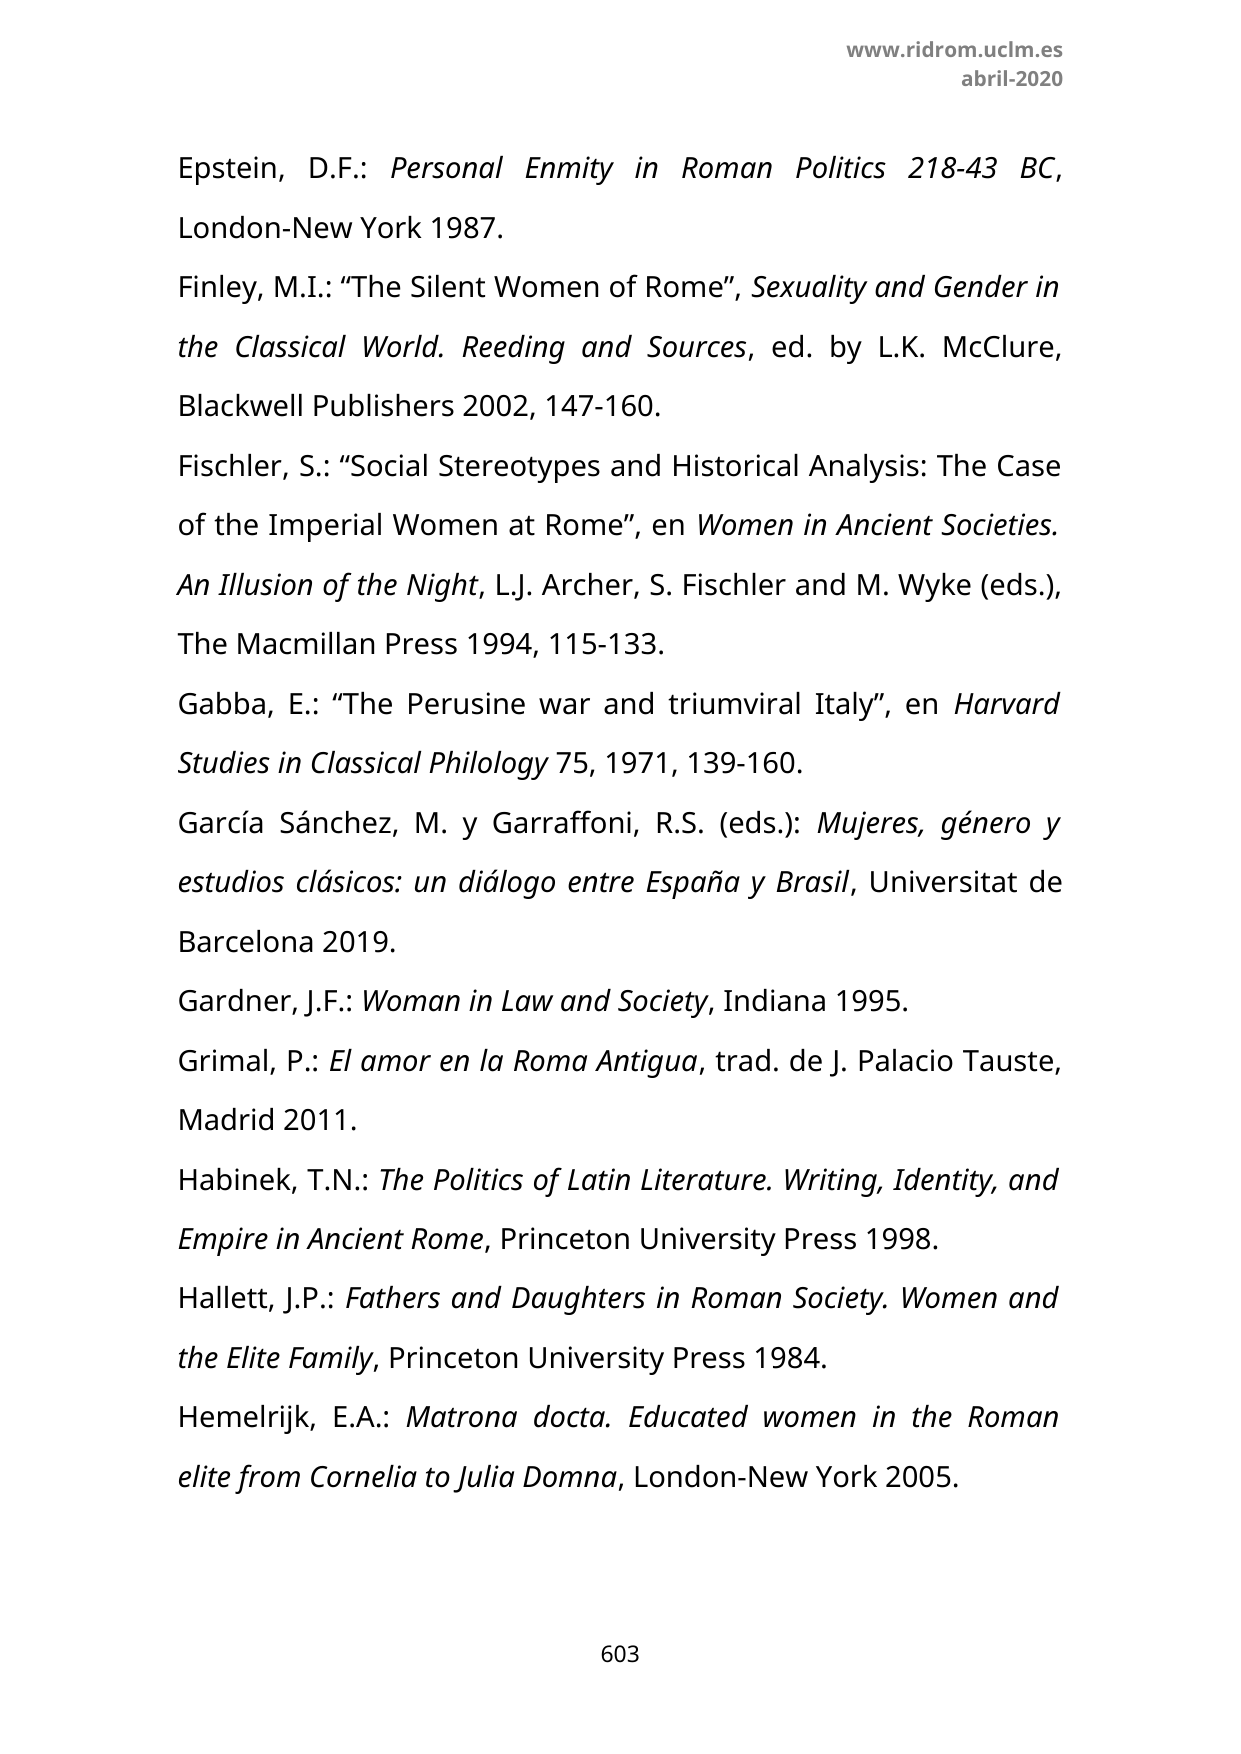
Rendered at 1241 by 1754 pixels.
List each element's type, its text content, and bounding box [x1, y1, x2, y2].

text Epstein, D.F.: Personal Enmity in Roman Politics 218-43 BC, London-New York 1987. [177, 148, 1063, 247]
text Hemelrijk, E.A.: Matrona docta. Educated women in the Roman elite from Cornelia to Julia Domna, London-New York 2005. [177, 1397, 1063, 1496]
text García Sánchez, M. y Garraffoni, R.S. (eds.): Mujeres, género y estudios clásicos: un diálogo entre España y Brasil, Universitat de Barcelona 2019. [177, 802, 1063, 961]
text Gabba, E.: “The Perusine war and triumviral Italy”, en Harvard Studies in Classical Philology 75, 1971, 139-160. [177, 683, 1063, 782]
text Finley, M.I.: “The Silent Women of Rome”, Sexuality and Gender in the Classical World. Reeding and Sources, ed. by L.K. McClure, Blackwell Publishers 2002, 147-160. [177, 267, 1063, 425]
text Grimal, P.: El amor en la Roma Antigua, trad. de J. Palacio Tauste, Madrid 2011. [177, 1040, 1063, 1139]
text Habinek, T.N.: The Politics of Latin Literature. Writing, Identity, and Empire in Ancient Rome, Princeton University Press 1998. [177, 1159, 1063, 1258]
text Fischler, S.: “Social Stereotypes and Historical Analysis: The Case of the Imperial Women at Rome”, en Women in Ancient Societies. An Illusion of the Night, L.J. Archer, S. Fischler and M. Wyke (eds.), The Macmillan Press 1994, 115-133. [177, 445, 1063, 663]
text Hallett, J.P.: Fathers and Daughters in Roman Society. Women and the Elite Family, Princeton University Press 1984. [177, 1278, 1063, 1377]
text Gardner, J.F.: Woman in Law and Society, Indiana 1995. [177, 980, 1063, 1020]
